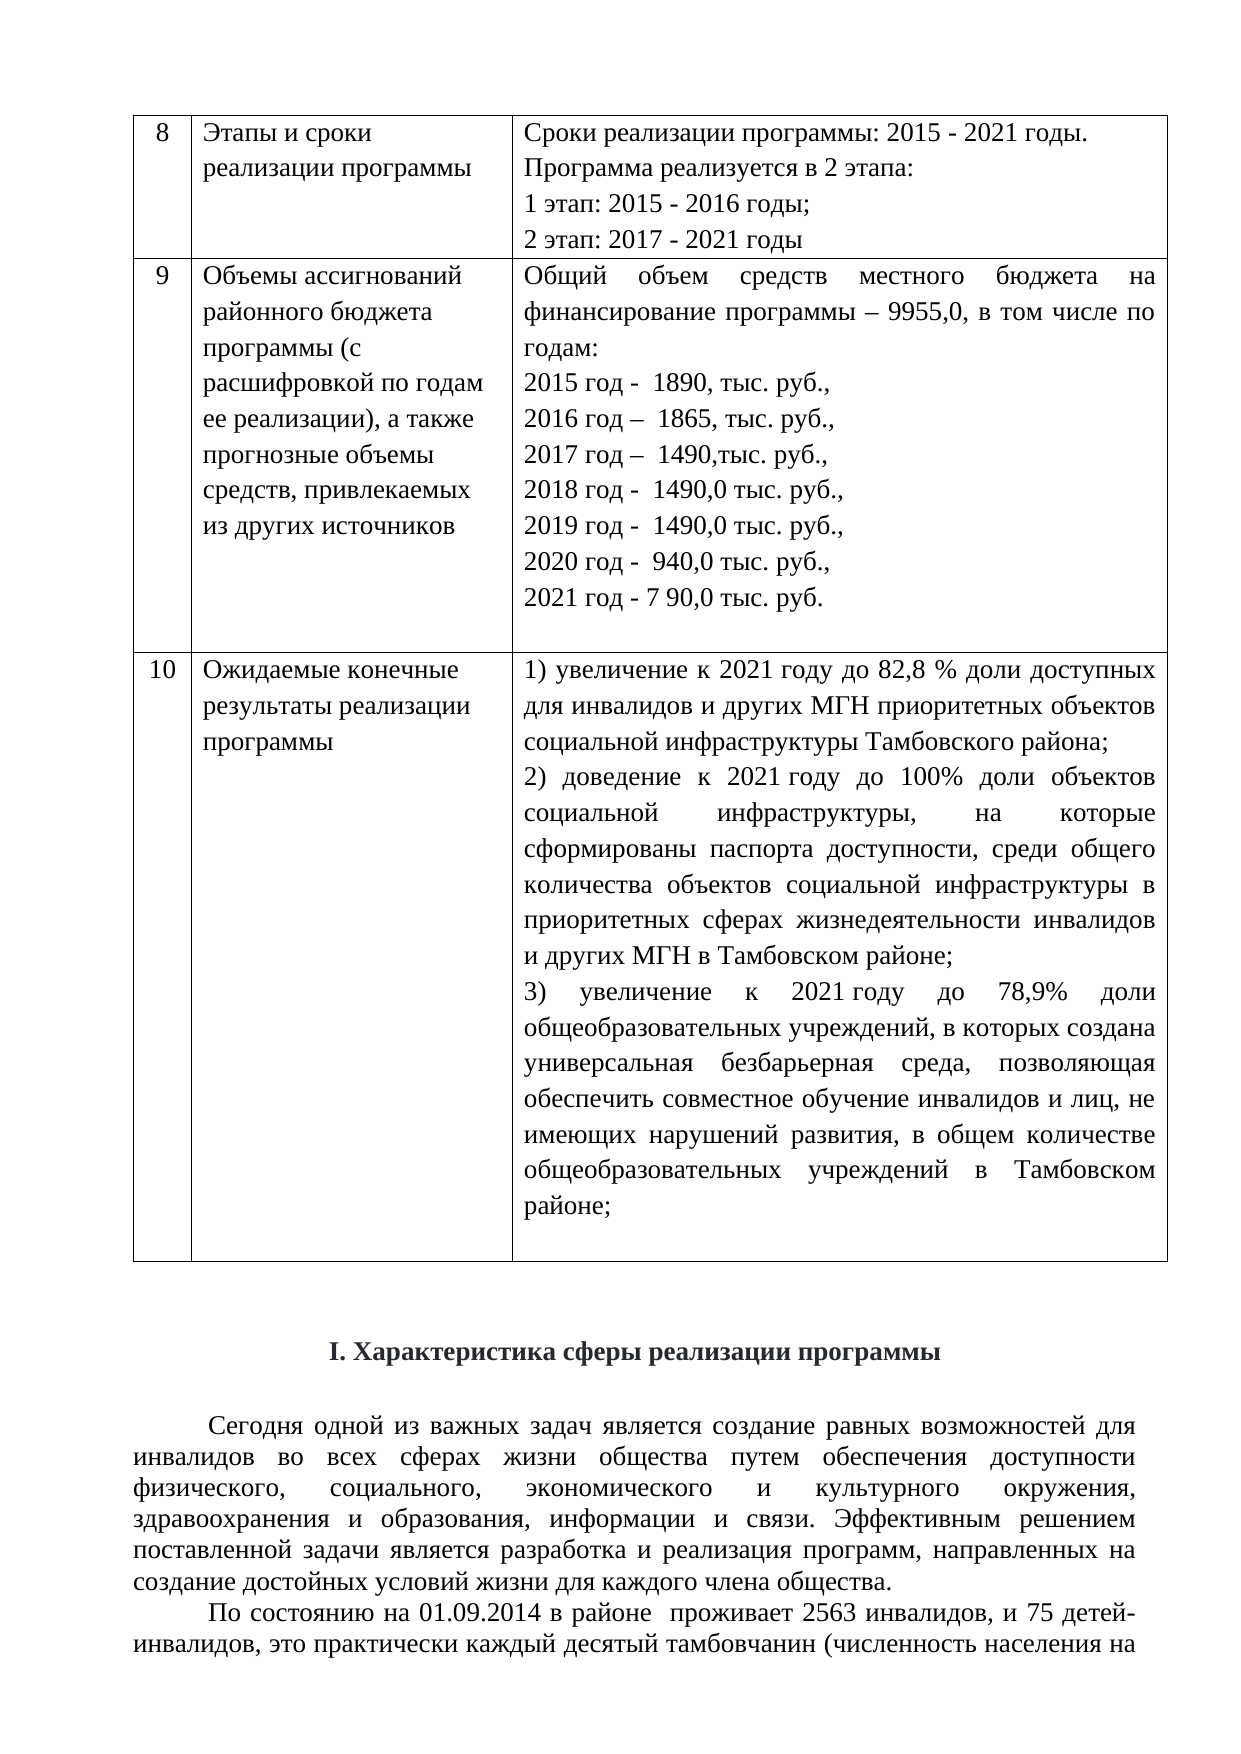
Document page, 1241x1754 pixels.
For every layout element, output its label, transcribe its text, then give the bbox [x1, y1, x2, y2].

table_cell Ожидаемые конечные результаты реализации программы [192, 653, 512, 1261]
text Сегодня одной из важных задач является создание равных возможностей для инвалидов во всех сферах жизни общества путем обеспечения доступности физического, социального, экономического и культурного окружения, здравоохранения и образования, информации и связи. Эффективным решением поставленной задачи является разработка и реализация программ, направленных на создание достойных условий жизни для каждого члена общества. [133, 1409, 1137, 1596]
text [133, 1596, 1137, 1658]
table_cell 10 [134, 653, 191, 1261]
table_cell 8 [134, 116, 191, 258]
table_cell 1) увеличение к 2021 году до 82,8 % доли доступных для инвалидов и других МГН приоритетных объектов социальной инфраструктуры Тамбовского района; 2) доведение к 2021 году до 100% доли объектов социальной инфраструктуры, на которые сформированы паспорта доступности, среди общего количества объектов социальной инфраструктуры в приоритетных сферах жизнедеятельности инвалидов и других МГН в Тамбовском районе; 3) увеличение к 2021 году до 78,9% доли общеобразовательных учреждений, в которых создана универсальная безбарьерная среда, позволяющая обеспечить совместное обучение инвалидов и лиц, не имеющих нарушений развития, в общем количестве общеобразовательных учреждений в Тамбовском районе; [513, 653, 1167, 1261]
table_cell 9 [134, 259, 191, 652]
subtitle I. Характеристика сферы реализации программы [133, 1335, 1137, 1366]
table_cell Этапы и сроки реализации программы [192, 116, 512, 258]
table_cell Объемы ассигнований районного бюджета программы (с расшифровкой по годам ее реализации), а также прогнозные объемы средств, привлекаемых из других источников [192, 259, 512, 652]
table_cell Сроки реализации программы: 2015 - 2021 годы. Программа реализуется в 2 этапа: 1 этап: 2015 - 2016 годы; 2 этап: 2017 - 2021 годы [513, 116, 1167, 258]
table_cell Общий объем средств местного бюджета на финансирование программы – 9955,0, в том числе по годам: 2015 год - 1890, тыс. руб., 2016 год – 1865, тыс. руб., 2017 год – 1490,тыс. руб., 2018 год - 1490,0 тыс. руб., 2019 год - 1490,0 тыс. руб., 2020 год - 940,0 тыс. руб., 2021 год - 7 90,0 тыс. руб. [513, 259, 1167, 652]
